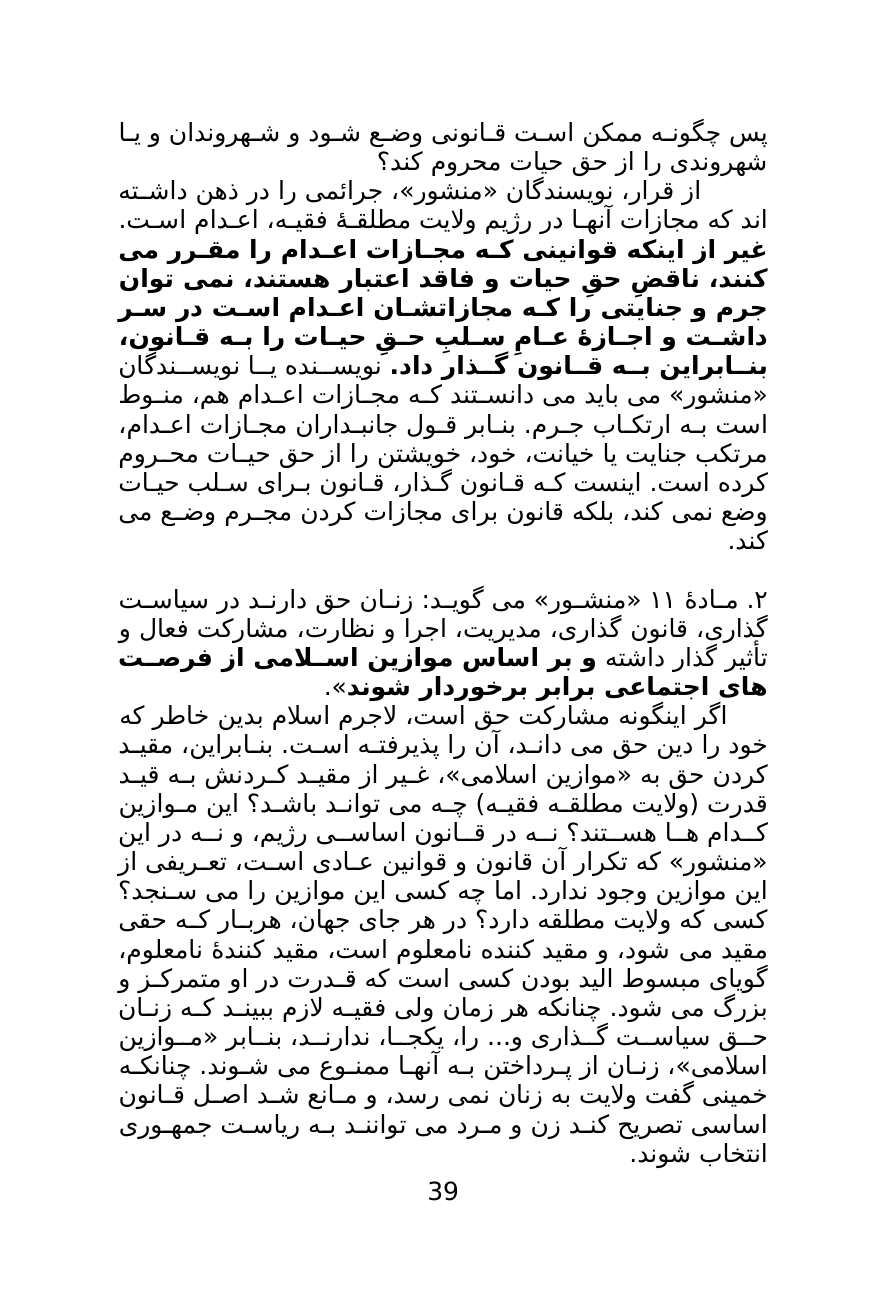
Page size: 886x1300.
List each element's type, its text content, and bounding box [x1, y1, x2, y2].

text اگر اینگونه مشارکت حق است، لاجرم اسلام بدین‌ خاطر که خود را دین حق می‌ داند، آن را پذیرفته ‌است. بنابراین، مقید کردن حق به «موازین اسلامی»، غیر از مقید کردنش به قید قدرت (ولایت مطلقه فقیه) چه می‌ تواند باشد؟ این موازین کدام ها هستند؟ نه در قانون اساسی رژیم، و نه در این «منشور» که تکرار آن قانون و قوانین عادی است، تعریفی از این موازین وجود ندارد. اما چه کسی این موازین را می‌ سنجد؟ کسی که ولایت مطلقه دارد؟ در هر جای جهان، هربار که حقی مقید می‌ شود، و مقید کننده نامعلوم است، مقید کنندۀ نامعلوم، گویای مبسوط‌ الید بودن کسی است که قدرت در او متمرکز و بزرگ می‌ شود. چنانکه هر زمان ولی فقیه لازم ببیند که زنان حق سیاست‌ گذاری و... را، یکجا، ندارند، بنابر «موازین اسلامی»، زنان از پرداختن به آنها ممنوع می‌ شوند. چنانکه خمینی گفت ولایت به زنان نمی‌ رسد، و مانع شد اصل قانون اساسی تصریح کند زن و مرد می‌ توانند به ریاست جمهوری انتخاب شوند. [118, 701, 768, 1168]
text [118, 118, 768, 176]
text از قرار، نویسندگان «منشور»، جرائمی را در ذهن داشته‌ اند که مجازات آنها در رژیم ولایت مطلقۀ فقیه، اعدام است. غیر از اینکه قوانینی که مجازات اعدام را مقرر می‌ کنند، ناقضِ حقِ حیات و فاقد اعتبار هستند، نمی‌ توان جرم و جنایتی را که مجازاتشان اعدام است در سر داشت و اجازۀ عامِ سلبِ حقِ حیات را به قانون، بنابراین به قانون‌ گذار داد. نویسنده یا نویسندگان «منشور» می‌ باید می‌ دانستند که مجازات اعدام هم، منوط است به ارتکاب جرم. بنابر قول جانبداران مجازات اعدام، مرتکب جنایت یا خیانت، خود، خویشتن را از حق حیات محروم کرده ‌است. اینست که قانون‌ گذار، قانون برای سلب حیات وضع نمی‌ کند، بلکه قانون برای مجازات کردن مجرم وضع می‌ کند. [118, 176, 768, 556]
text ۲. مادۀ ۱۱ «منشور» می‌ گوید: زنان حق‌ دارند در سیاست‌ گذاری، قانون‌ گذاری، مدیریت، اجرا و نظارت، مشارکت فعال و تأثیر گذار داشته و بر اساس موازین اسلامی از فرصت‌ های اجتماعی برابر برخوردار شوند». [118, 585, 768, 701]
